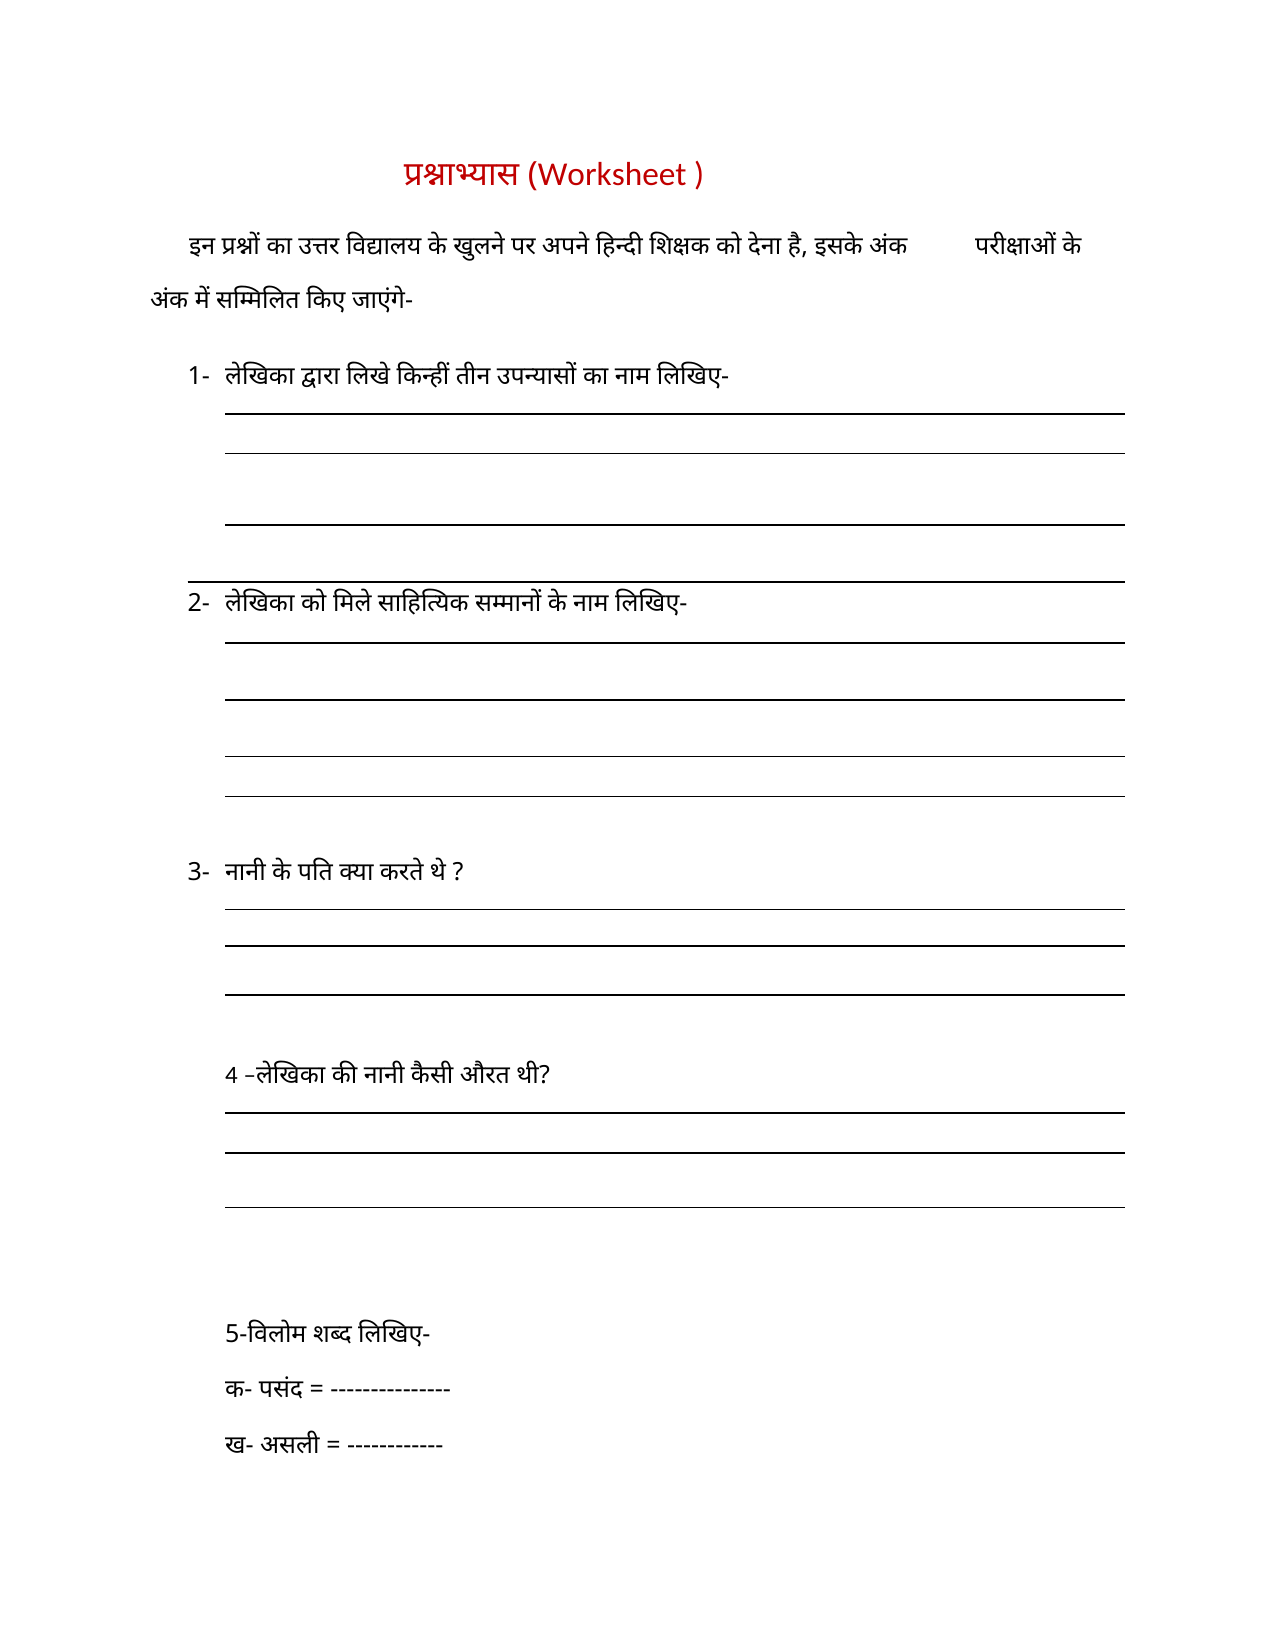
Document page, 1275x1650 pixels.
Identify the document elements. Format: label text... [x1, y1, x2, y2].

text प्रश्नाभ्यास (Worksheet ) [150, 150, 1125, 199]
list नानी के पति क्या करते थे ? [187, 853, 1125, 890]
list लेखिका द्वारा लिखे किन्हीं तीन उपन्यासों का नाम लिखिए- [187, 357, 1125, 394]
list लेखिका को मिले साहित्यिक सम्मानों के नाम लिखिए- [187, 582, 1125, 624]
list क- पसंद = --------------- [225, 1371, 1125, 1408]
list 4 –लेखिका की नानी कैसी औरत थी? [225, 1057, 1125, 1094]
text इन प्रश्नों का उत्तर विद्यालय के खुलने पर अपने हिन्दी शिक्षक को देना है, इसके अंक परीक्षाओं के अंक में सम्मिलित किए जाएंगे- [150, 227, 1125, 318]
list 5-विलोम शब्द लिखिए- [225, 1316, 1125, 1352]
list ख- असली = ------------ [225, 1426, 1125, 1463]
